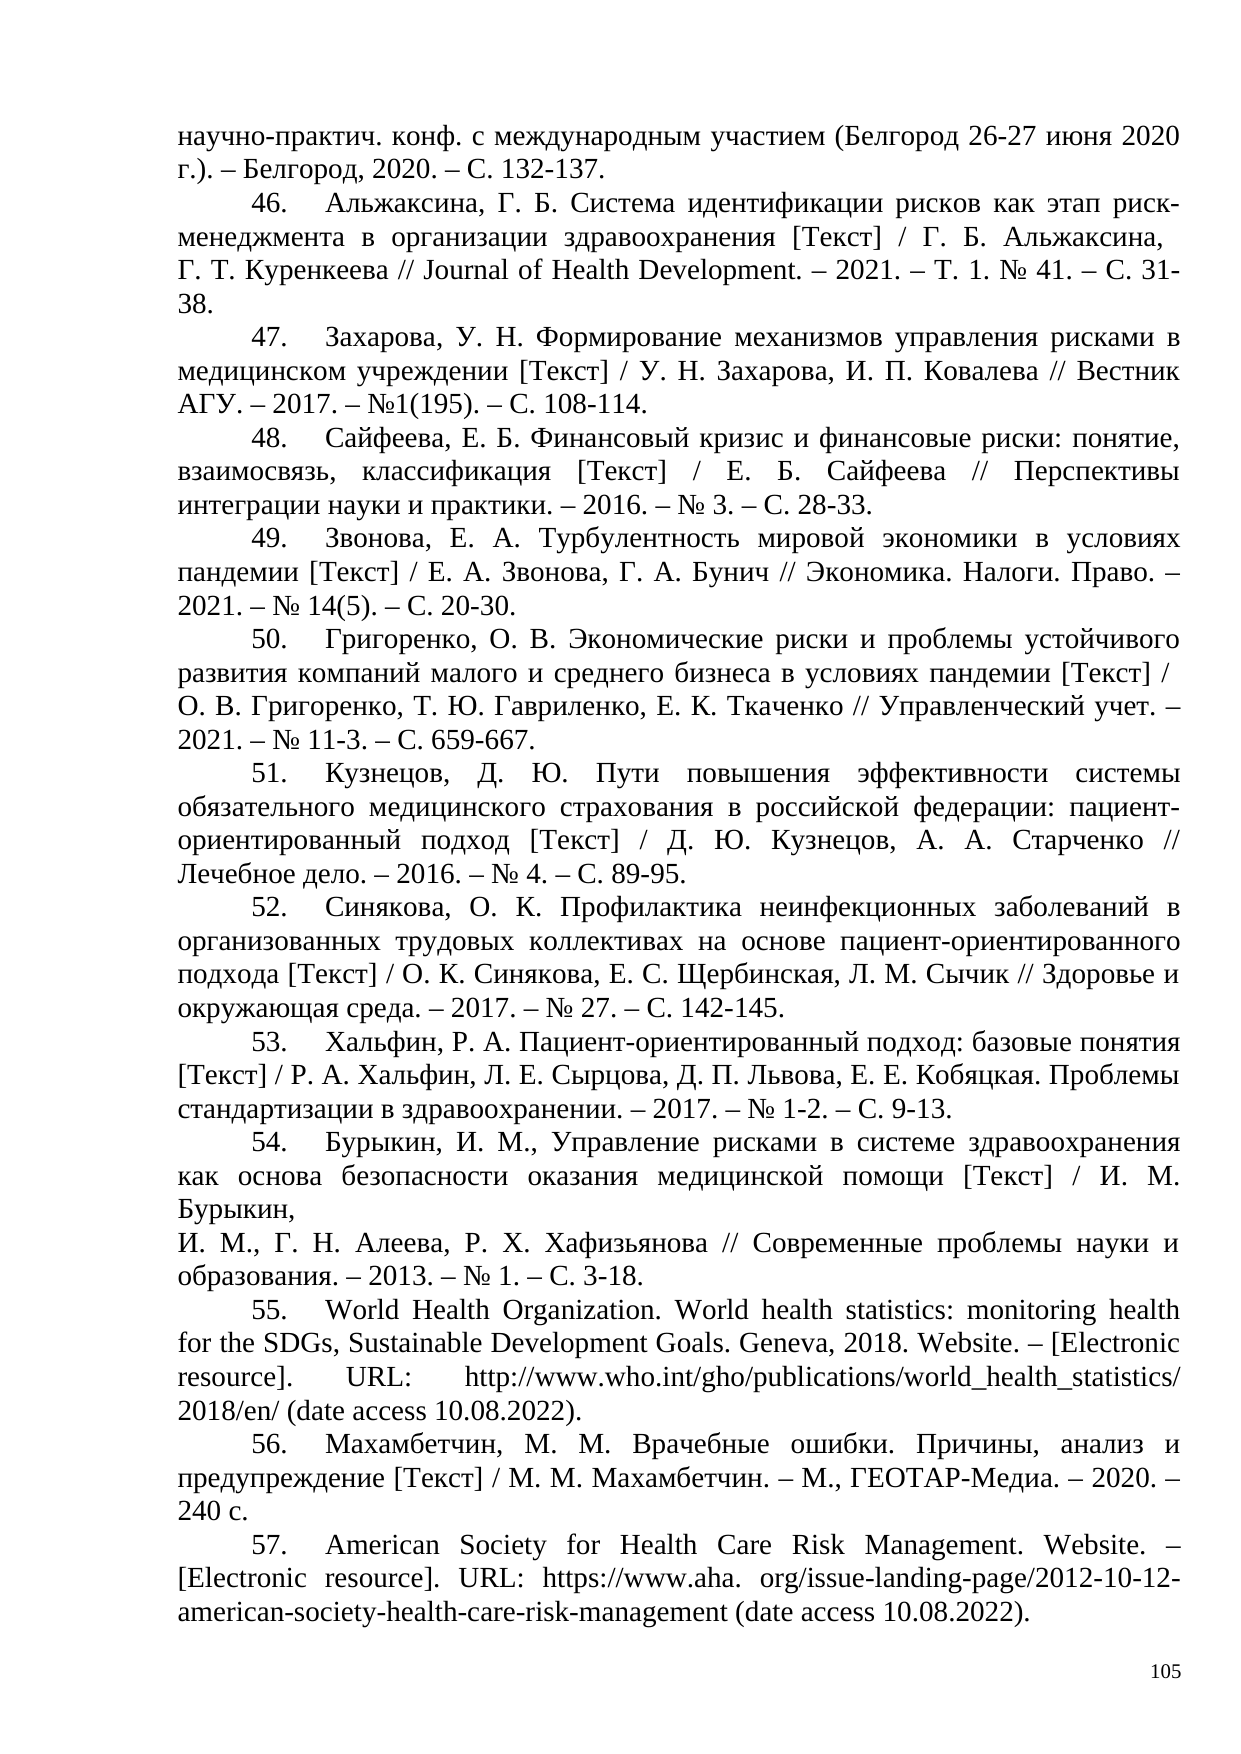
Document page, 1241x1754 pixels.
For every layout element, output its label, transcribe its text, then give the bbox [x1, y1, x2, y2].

list Сайфеева, Е. Б. Финансовый кризис и финансовые риски: понятие, взаимосвязь, классификация [Текст] / Е. Б. Сайфеева // Перспективы интеграции науки и практики. – 2016. – № 3. – С. 28-33. [177, 420, 1181, 521]
list Кузнецов, Д. Ю. Пути повышения эффективности системы обязательного медицинского страхования в российской федерации: пациент-ориентированный подход [Текст] / Д. Ю. Кузнецов, А. А. Старченко // Лечебное дело. – 2016. – № 4. – С. 89-95. [177, 755, 1181, 889]
list Звонова, Е. А. Турбулентность мировой экономики в условиях пандемии [Текст] / Е. А. Звонова, Г. А. Бунич // Экономика. Налоги. Право. – 2021. – № 14(5). – С. 20-30. [177, 521, 1181, 621]
list Альжаксина, Г. Б. Система идентификации рисков как этап риск-менеджмента в организации здравоохранения [Текст] / Г. Б. Альжаксина, Г. Т. Куренкеева // Journal of Health Development. – 2021. – Т. 1. № 41. – С. 31-38. [177, 185, 1181, 319]
list Синякова, О. К. Профилактика неинфекционных заболеваний в организованных трудовых коллективах на основе пациент-ориентированного подхода [Текст] / О. К. Синякова, Е. С. Щербинская, Л. М. Сычик // Здоровье и окружающая среда. – 2017. – № 27. – С. 142-145. [177, 889, 1181, 1024]
list American Society for Health Care Risk Management. Website. – [Electronic resource]. URL: https://www.aha. org/issue-landing-page/2012-10-12-american-society-health-care-risk-management (date access 10.08.2022). [177, 1527, 1181, 1627]
list Бурыкин, И. М., Управление рисками в системе здравоохранения как основа безопасности оказания медицинской помощи [Текст] / И. М. Бурыкин, И. М., Г. Н. Алеева, Р. Х. Хафизьянова // Современные проблемы науки и образования. – 2013. – № 1. – С. 3-18. [177, 1124, 1181, 1292]
list Захарова, У. Н. Формирование механизмов управления рисками в медицинском учреждении [Текст] / У. Н. Захарова, И. П. Ковалева // Вестник АГУ. – 2017. – №1(195). – С. 108-114. [177, 319, 1181, 420]
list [177, 118, 1181, 185]
list Махамбетчин, М. М. Врачебные ошибки. Причины, анализ и предупреждение [Текст] / М. М. Махамбетчин. – М., ГЕОТАР-Медиа. – 2020. – 240 с. [177, 1426, 1181, 1527]
list Григоренко, О. В. Экономические риски и проблемы устойчивого развития компаний малого и среднего бизнеса в условиях пандемии [Текст] / О. В. Григоренко, Т. Ю. Гавриленко, Е. К. Ткаченко // Управленческий учет. – 2021. – № 11-3. – С. 659-667. [177, 621, 1181, 755]
list World Health Organization. World health statistics: monitoring health for the SDGs, Sustainable Development Goals. Geneva, 2018. Website. – [Electronic resource]. URL: http://www.who.int/gho/publications/world_health_statistics/ 2018/en/ (date access 10.08.2022). [177, 1292, 1181, 1426]
list Хальфин, Р. А. Пациент-ориентированный подход: базовые понятия [Текст] / Р. А. Хальфин, Л. Е. Сырцова, Д. П. Львова, Е. Е. Кобяцкая. Проблемы стандартизации в здравоохранении. – 2017. – № 1-2. – С. 9-13. [177, 1024, 1181, 1124]
